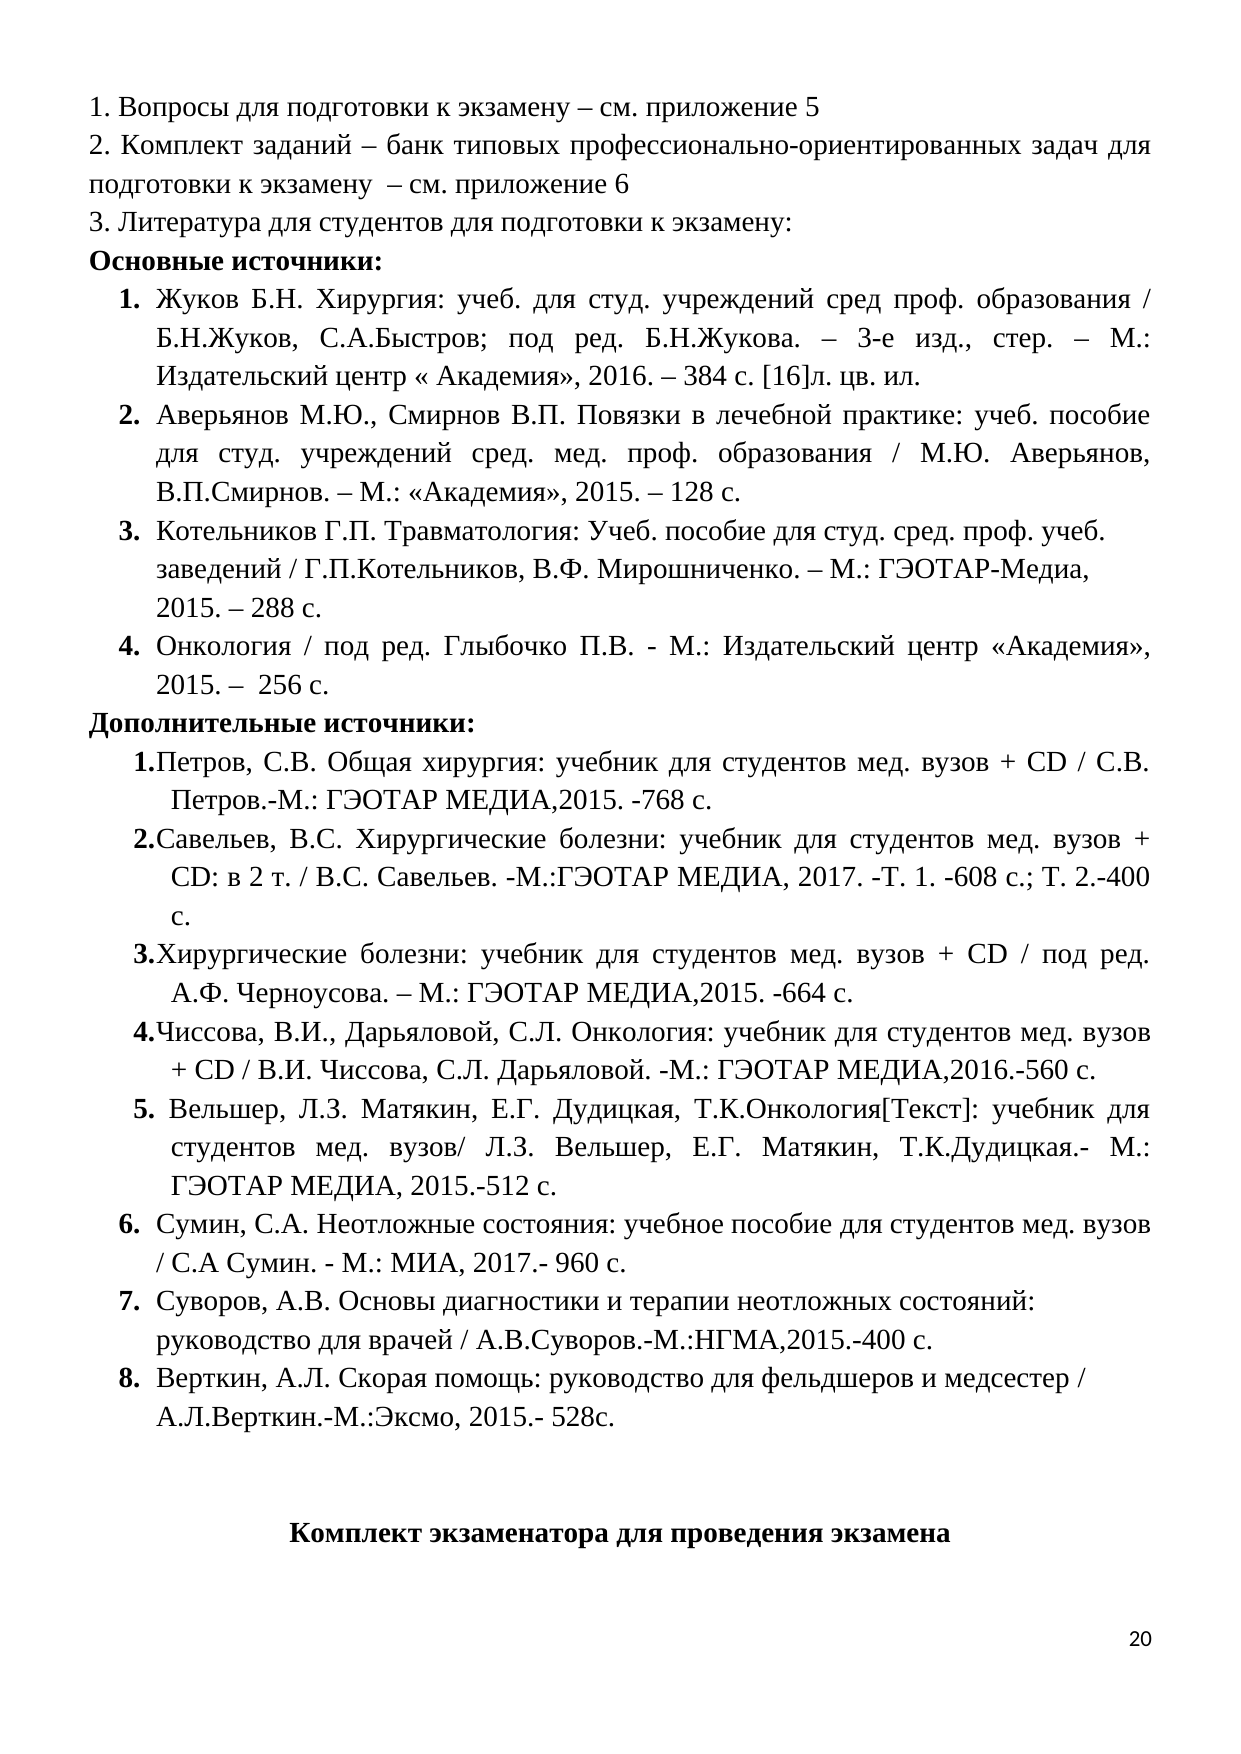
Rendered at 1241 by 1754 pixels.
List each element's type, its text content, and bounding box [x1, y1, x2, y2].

text Дополнительные источники: [89, 705, 1152, 739]
list Суворов, А.В. Основы диагностики и терапии неотложных состояний: руководство для врачей / А.В.Суворов.-М.:НГМА,2015.-400 с. [118, 1283, 1152, 1356]
list Котельников Г.П. Травматология: Учеб. пособие для студ. сред. проф. учеб. заведений / Г.П.Котельников, В.Ф. Мирошниченко. – М.: ГЭОТАР-Медиа, 2015. – 288 с. [118, 513, 1152, 623]
list Верткин, А.Л. Скорая помощь: руководство для фельдшеров и медсестер / А.Л.Верткин.-М.:Эксмо, 2015.- 528с. [118, 1361, 1152, 1433]
list Савельев, В.С. Хирургические болезни: учебник для студентов мед. вузов + СD: в 2 т. / В.С. Савельев. -М.:ГЭОТАР МЕДИА, 2017. -Т. 1. -608 с.; Т. 2.-400 с. [133, 821, 1152, 932]
list Аверьянов М.Ю., Смирнов В.П. Повязки в лечебной практике: учеб. пособие для студ. учреждений сред. мед. проф. образования / М.Ю. Аверьянов, В.П.Смирнов. – М.: «Академия», 2015. – 128 с. [118, 397, 1152, 508]
list Онкология / под ред. Глыбочко П.В. - М.: Издательский центр «Академия», 2015. – 256 с. [118, 628, 1152, 700]
list Петров, С.В. Общая хирургия: учебник для студентов мед. вузов + СD / С.В. Петров.-М.: ГЭОТАР МЕДИА,2015. -768 с. [133, 744, 1152, 816]
list Чиссова, В.И., Дарьяловой, С.Л. Онкология: учебник для студентов мед. вузов + СD / В.И. Чиссова, С.Л. Дарьяловой. -М.: ГЭОТАР МЕДИА,2016.-560 с. [133, 1014, 1152, 1086]
list Хирургические болезни: учебник для студентов мед. вузов + CD / под ред. А.Ф. Черноусова. – М.: ГЭОТАР МЕДИА,2015. -664 с. [133, 937, 1152, 1009]
text 1. Вопросы для подготовки к экзамену – см. приложение 5 [89, 89, 1152, 122]
text Основные источники: [89, 243, 1152, 276]
list Вельшер, Л.З. Матякин, Е.Г. Дудицкая, Т.К.Онкология[Текст]: учебник для студентов мед. вузов/ Л.З. Вельшер, Е.Г. Матякин, Т.К.Дудицкая.- М.: ГЭОТАР МЕДИА, 2015.-512 с. [133, 1091, 1152, 1201]
text 3. Литература для студентов для подготовки к экзамену: [89, 204, 1152, 238]
list Жуков Б.Н. Хирургия: учеб. для студ. учреждений сред проф. образования / Б.Н.Жуков, С.А.Быстров; под ред. Б.Н.Жукова. – 3-е изд., стер. – М.: Издательский центр « Академия», 2016. – 384 с. [16]л. цв. ил. [118, 281, 1152, 392]
list Сумин, С.А. Неотложные состояния: учебное пособие для студентов мед. вузов / С.А Сумин. - М.: МИА, 2017.- 960 с. [118, 1206, 1152, 1278]
text Комплект экзаменатора для проведения экзамена [89, 1515, 1152, 1548]
text 2. Комплект заданий – банк типовых профессионально-ориентированных задач для подготовки к экзамену – см. приложение 6 [89, 127, 1152, 199]
